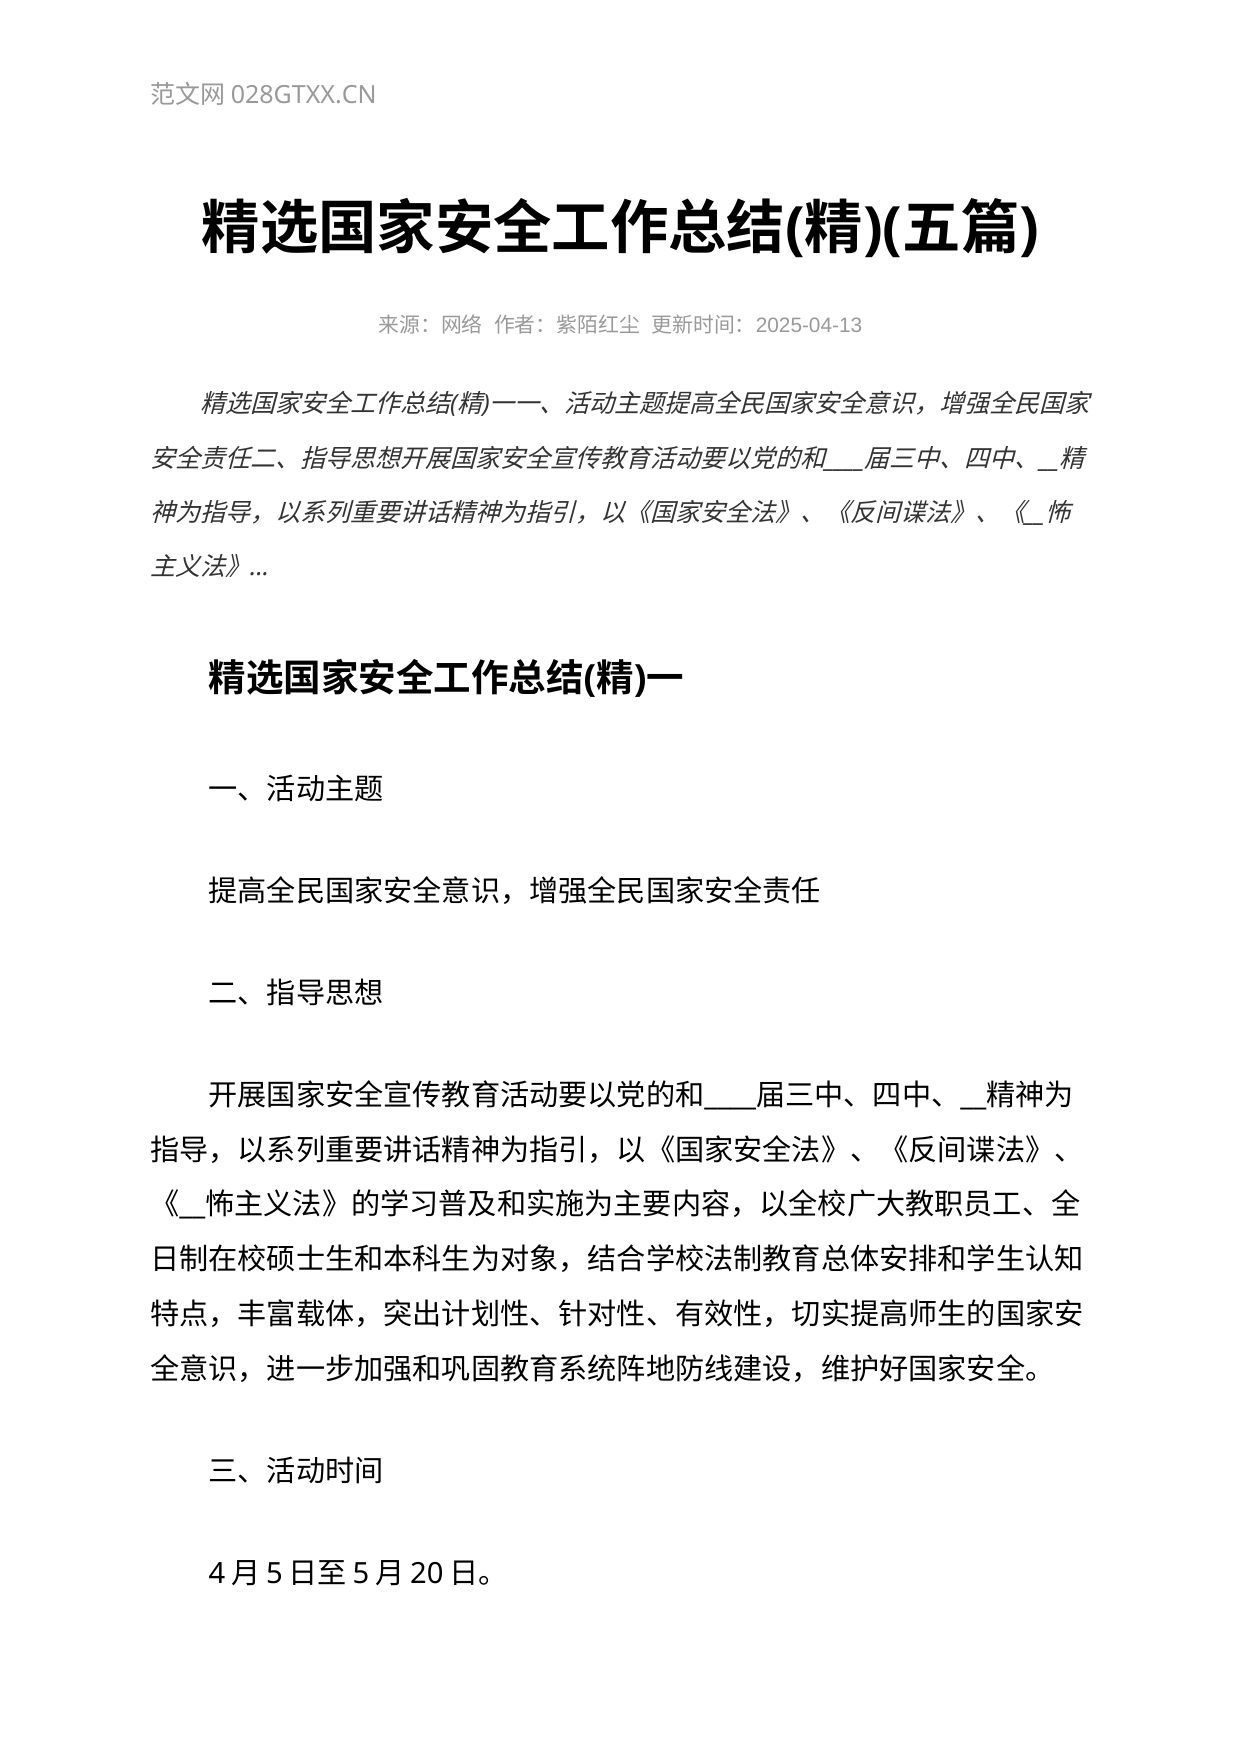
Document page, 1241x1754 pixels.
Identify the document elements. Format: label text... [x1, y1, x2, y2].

text 4月5日至5月20日。 [150, 1549, 1090, 1592]
text 精选国家安全工作总结(精)一 [150, 648, 1090, 703]
subtitle 精选国家安全工作总结(精)(五篇) [150, 181, 1090, 266]
text 二、指导思想 [150, 969, 1090, 1012]
text 来源：网络 作者：紫陌红尘 更新时间：2025-04-13 [150, 313, 1090, 337]
text 一、活动主题 [150, 766, 1090, 808]
text 开展国家安全宣传教育活动要以党的和____届三中、四中、__精神为指导，以系列重要讲话精神为指引，以《国家安全法》、《反间谍法》、《__怖主义法》的学习普及和实施为主要内容，以全校广大教职员工、全日制在校硕士生和本科生为对象，结合学校法制教育总体安排和学生认知特点，丰富载体，突出计划性、针对性、有效性，切实提高师生的国家安全意识，进一步加强和巩固教育系统阵地防线建设，维护好国家安全。 [150, 1071, 1090, 1388]
text 提高全民国家安全意识，增强全民国家安全责任 [150, 867, 1090, 910]
text 三、活动时间 [150, 1447, 1090, 1490]
text 精选国家安全工作总结(精)一一、活动主题提高全民国家安全意识，增强全民国家安全责任二、指导思想开展国家安全宣传教育活动要以党的和____届三中、四中、__精神为指导，以系列重要讲话精神为指引，以《国家安全法》、《反间谍法》、《__怖主义法》... [150, 384, 1090, 583]
